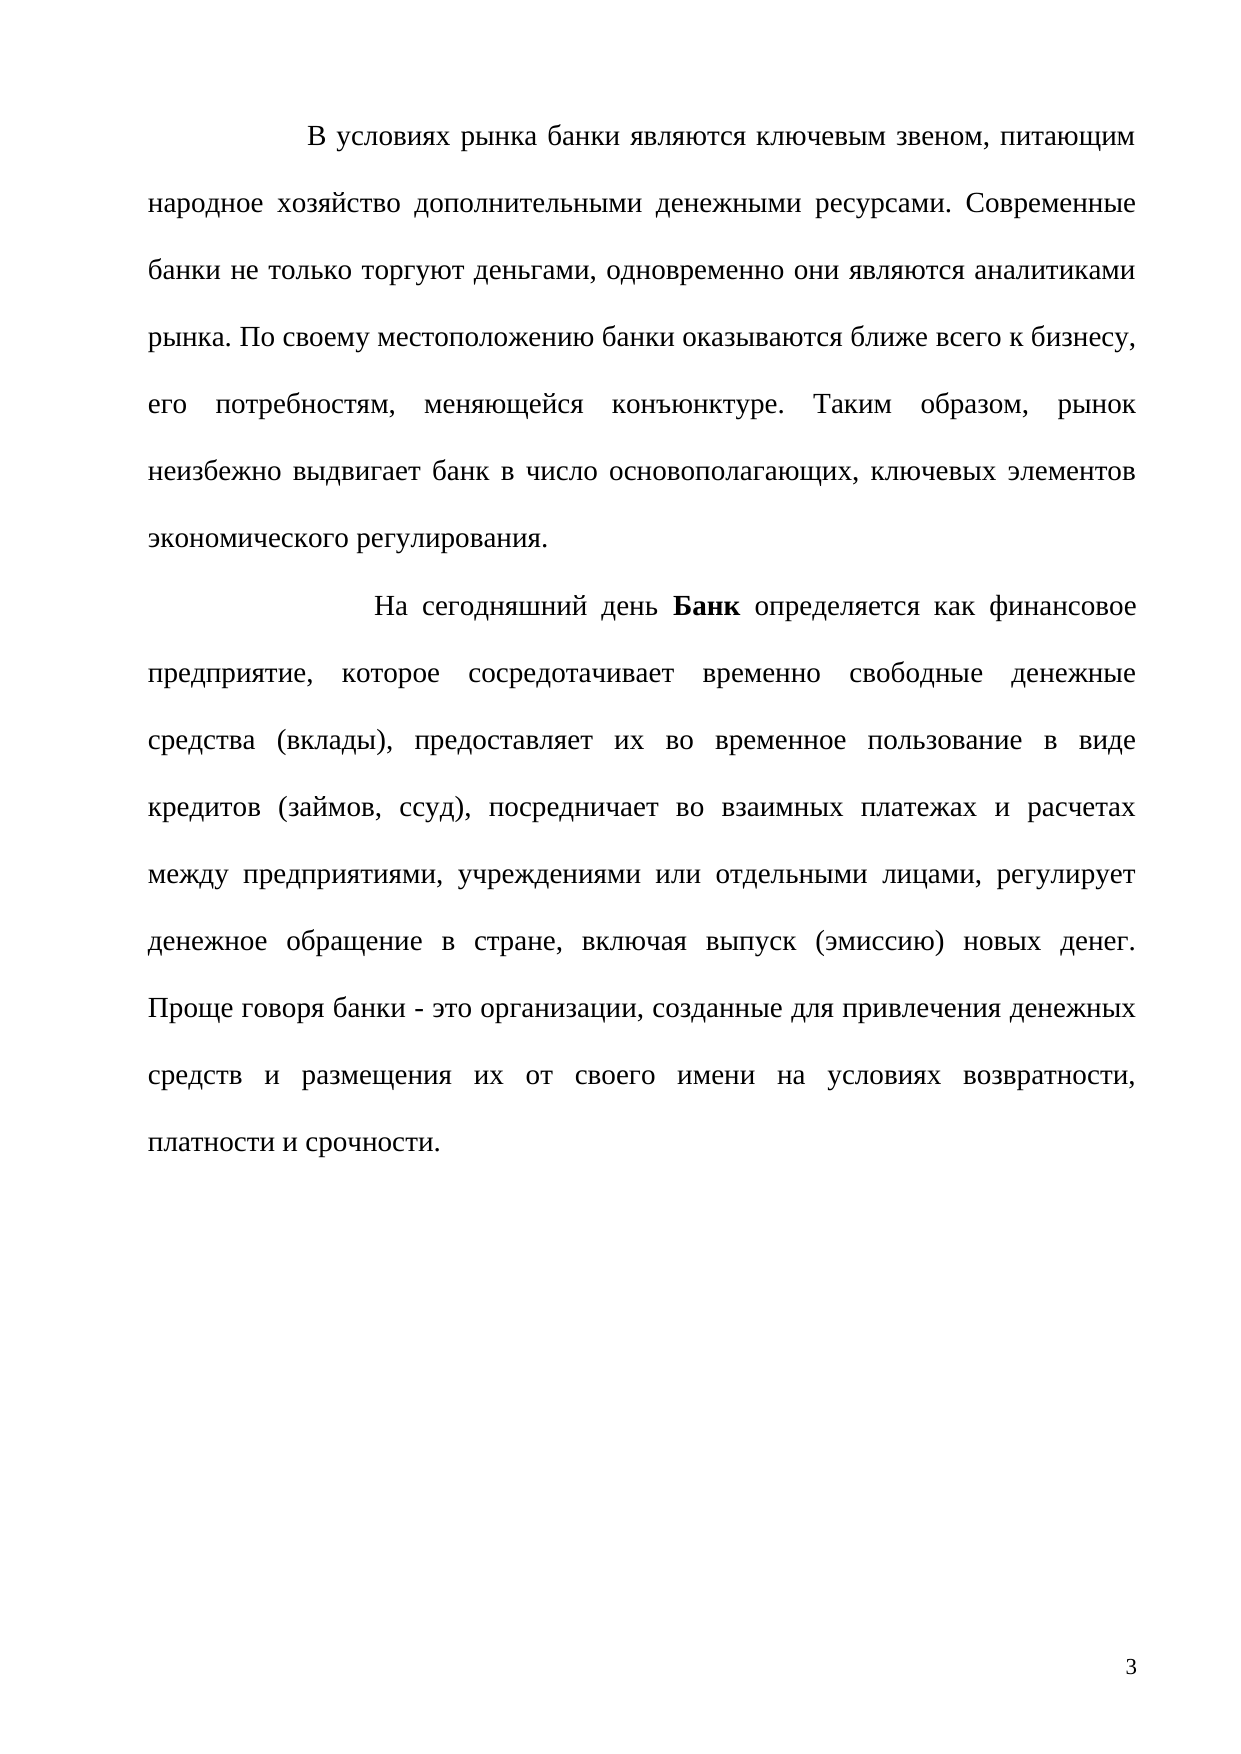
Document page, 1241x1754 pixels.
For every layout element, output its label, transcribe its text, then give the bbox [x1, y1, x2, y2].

text На сегодняшний день Банк определяется как финансовое предприятие, которое сосредотачивает временно свободные денежные средства (вклады), предоставляет их во временное пользование в виде кредитов (займов, ссуд), посредничает во взаимных платежах и расчетах между предприятиями, учреждениями или отдельными лицами, регулирует денежное обращение в стране, включая выпуск (эмиссию) новых денег. Проще говоря банки - это организации, созданные для привлечения денежных средств и размещения их от своего имени на условиях возвратности, платности и срочности. [148, 588, 1137, 1158]
text В условиях рынка банки являются ключевым звеном, питающим народное хозяйство дополнительными денежными ресурсами. Современные банки не только торгуют деньгами, одновременно они являются аналитиками рынка. По своему местоположению банки оказываются ближе всего к бизнесу, его потребностям, меняющейся конъюнктуре. Таким образом, рынок неизбежно выдвигает банк в число основополагающих, ключевых элементов экономического регулирования. [148, 118, 1137, 554]
